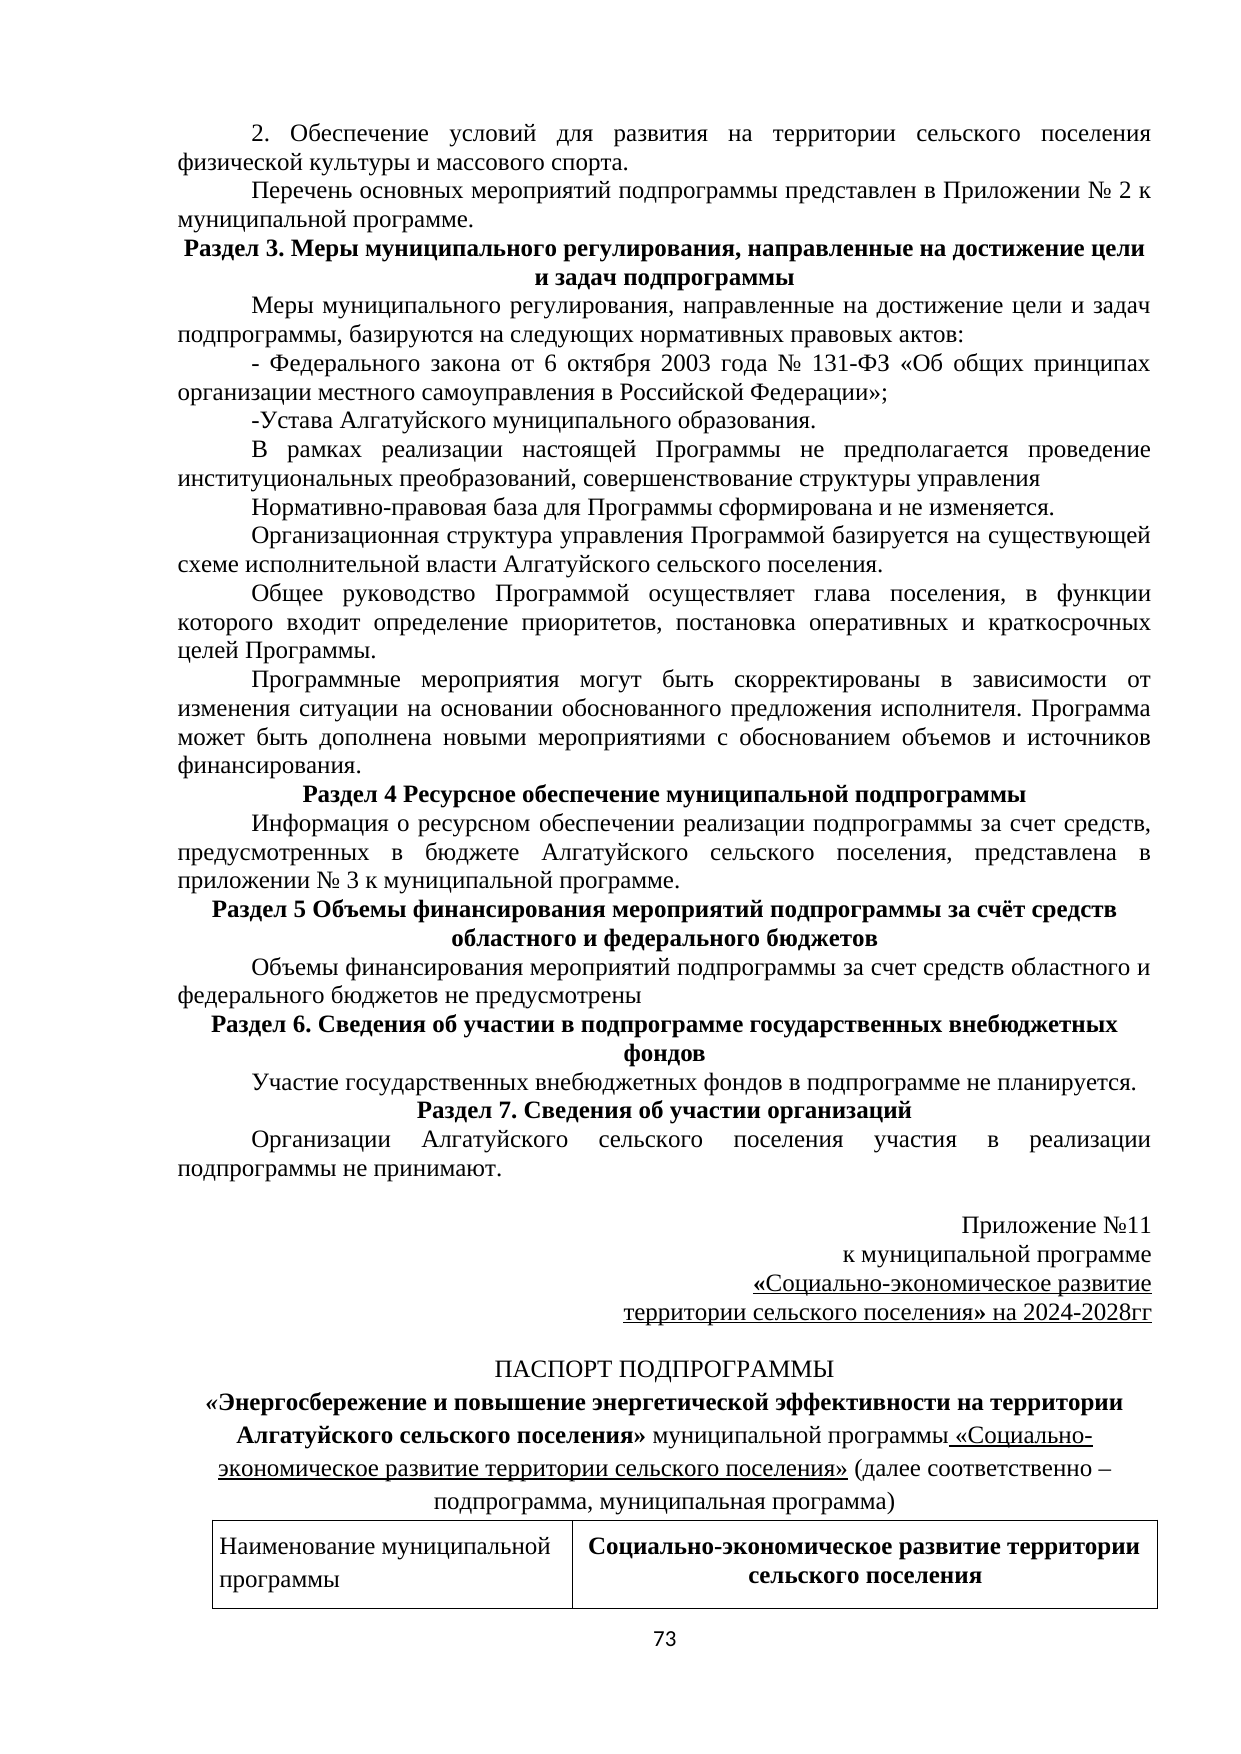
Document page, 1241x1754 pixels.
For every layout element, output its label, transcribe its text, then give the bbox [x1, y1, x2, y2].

text ПАСПОРТ ПОДПРОГРАММЫ [177, 1354, 1152, 1383]
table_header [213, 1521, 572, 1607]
text Участие государственных внебюджетных фондов в подпрограмме не планируется. [177, 1067, 1152, 1096]
text Информация о ресурсном обеспечении реализации подпрограммы за счет средств, предусмотренных в бюджете Алгатуйского сельского поселения, представлена в приложении № 3 к муниципальной программе. [177, 808, 1152, 894]
text Меры муниципального регулирования, направленные на достижение цели и задач подпрограммы, базируются на следующих нормативных правовых актов: [177, 291, 1152, 348]
text Перечень основных мероприятий подпрограммы представлен в Приложении № 2 к муниципальной программе. [177, 176, 1152, 233]
text - Федерального закона от 6 октября 2003 года № 131-ФЗ «Об общих принципах организации местного самоуправления в Российской Федерации»; [177, 348, 1152, 406]
text к муниципальной программе [177, 1239, 1152, 1268]
text Программные мероприятия могут быть скорректированы в зависимости от изменения ситуации на основании обоснованного предложения исполнителя. Программа может быть дополнена новыми мероприятиями с обоснованием объемов и источников финансирования. [177, 664, 1152, 779]
text «Энергосбережение и повышение энергетической эффективности на территории Алгатуйского сельского поселения» муниципальной программы «Социально-экономическое развитие территории сельского поселения» (далее соответственно – подпрограмма, муниципальная программа) [177, 1387, 1152, 1515]
text Общее руководство Программой осуществляет глава поселения, в функции которого входит определение приоритетов, постановка оперативных и краткосрочных целей Программы. [177, 578, 1152, 664]
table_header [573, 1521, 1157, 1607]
text Раздел 3. Меры муниципального регулирования, направленные на достижение цели и задач подпрограммы [177, 233, 1152, 291]
text Раздел 5 Объемы финансирования мероприятий подпрограммы за счёт средств областного и федерального бюджетов [177, 894, 1152, 952]
text Раздел 4 Ресурсное обеспечение муниципальной подпрограммы [177, 779, 1152, 808]
text Организации Алгатуйского сельского поселения участия в реализации подпрограммы не принимают. [177, 1124, 1152, 1182]
text Объемы финансирования мероприятий подпрограммы за счет средств областного и федерального бюджетов не предусмотрены [177, 952, 1152, 1009]
text -Устава Алгатуйского муниципального образования. [177, 406, 1152, 434]
text Раздел 6. Сведения об участии в подпрограмме государственных внебюджетных фондов [177, 1009, 1152, 1067]
text 2. Обеспечение условий для развития на территории сельского поселения физической культуры и массового спорта. [177, 118, 1152, 176]
text В рамках реализации настоящей Программы не предполагается проведение институциональных преобразований, совершенствование структуры управления [177, 434, 1152, 492]
text Приложение №11 [177, 1211, 1152, 1239]
text Нормативно-правовая база для Программы сформирована и не изменяется. [177, 492, 1152, 521]
text «Социально-экономическое развитие [177, 1268, 1152, 1297]
text Организационная структура управления Программой базируется на существующей схеме исполнительной власти Алгатуйского сельского поселения. [177, 521, 1152, 578]
text территории сельского поселения» на 2024-2028гг [177, 1297, 1152, 1326]
text Раздел 7. Сведения об участии организаций [177, 1096, 1152, 1124]
